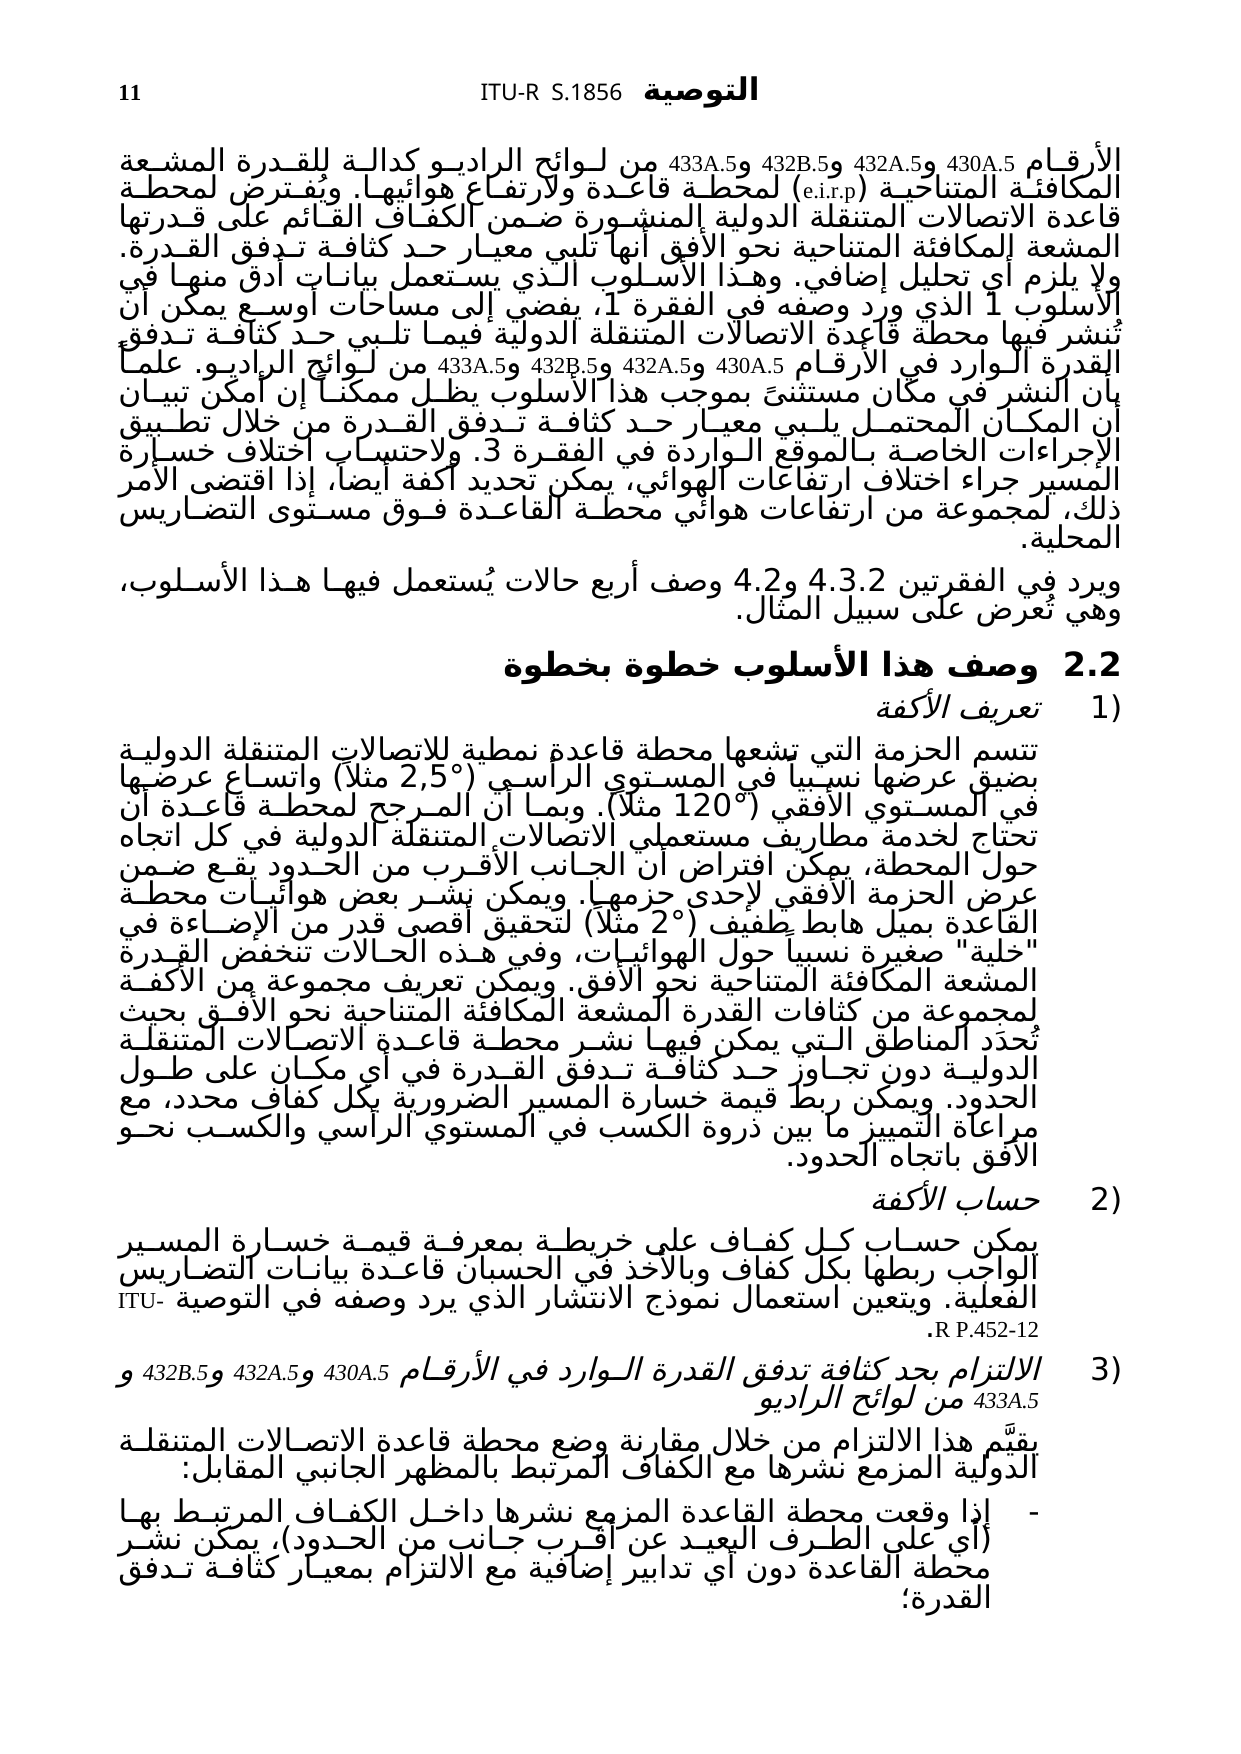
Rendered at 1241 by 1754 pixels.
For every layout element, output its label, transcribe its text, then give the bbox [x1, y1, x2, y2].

text (2 حساب الأكفة [118, 1187, 1122, 1216]
subtitle 2.2 وصف هذا الأسلوب خطوة بخطوة [656, 652, 791, 683]
text يمكن حساب كل كفاف على خريطة بمعرفة قيمة خسارة المسير الواجب ربطها بكل كفاف وبالأخذ في الحسبان قاعدة بيانات التضاريس الفعلية. ويتعين استعمال نموذج الانتشار الذي يرد وصفه في التوصية ITU-R P.452-12. [118, 1228, 1122, 1345]
text (3 الالتزام بحد كثافة تدفق القدرة الوارد في الأرقام 430A.5 و432A.5 و432B.5 و433A.5 من لوائح الراديو [118, 1357, 1122, 1416]
subtitle 2.2 وصف هذا الأسلوب خطوة بخطوة [534, 652, 669, 683]
subtitle 2.2 وصف هذا الأسلوب خطوة بخطوة [118, 652, 548, 683]
subtitle 2.2 وصف هذا الأسلوب خطوة بخطوة [778, 652, 1122, 683]
text - إذا وقعت محطة القاعدة المزمع نشرها داخل الكفاف المرتبط بها (أي على الطرف البعيد عن أقرب جانب من الحدود)، يمكن نشر محطة القاعدة دون أي تدابير إضافية مع الالتزام بمعيار كثافة تدفق القدرة؛ [118, 1499, 1039, 1615]
text يقيَّم هذا الالتزام من خلال مقارنة وضع محطة قاعدة الاتصالات المتنقلة الدولية المزمع نشرها مع الكفاف المرتبط بالمظهر الجانبي المقابل: [118, 1428, 1122, 1486]
text تتسم الحزمة التي تشعها محطة قاعدة نمطية للاتصالات المتنقلة الدولية بضيق عرضها نسبياً في المستوي الرأسي (°2,5 مثلاً) واتساع عرضها في المستوي الأفقي (°120 مثلاً). وبما أن المرجح لمحطة قاعدة أن تحتاج لخدمة مطاريف مستعملي الاتصالات المتنقلة الدولية في كل اتجاه حول المحطة، يمكن افتراض أن الجانب الأقرب من الحدود يقع ضمن عرض الحزمة الأفقي لإحدى حزمها. ويمكن نشر بعض هوائيات محطة القاعدة بميل هابط طفيف (°2 مثلاً) لتحقيق أقصى قدر من الإضاءة في "خلية" صغيرة نسبياً حول الهوائيات، وفي هذه الحالات تنخفض القدرة المشعة المكافئة المتناحية نحو الأفق. ويمكن تعريف مجموعة من الأكفة لمجموعة من كثافات القدرة المشعة المكافئة المتناحية نحو الأفق بحيث تُحدَد المناطق التي يمكن فيها نشر محطة قاعدة الاتصالات المتنقلة الدولية دون تجاوز حد كثافة تدفق القدرة في أي مكان على طول الحدود. ويمكن ربط قيمة خسارة المسير الضرورية بكل كفاف محدد، مع مراعاة التمييز ما بين ذروة الكسب في المستوي الرأسي والكسب نحو الأفق باتجاه الحدود. [118, 737, 1122, 1174]
text (1 تعريف الأكفة [118, 695, 1122, 724]
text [118, 148, 1122, 556]
text ويرد في الفقرتين 4.3.2 و4.2 وصف أربع حالات يُستعمل فيها هذا الأسلوب، وهي تُعرض على سبيل المثال. [118, 568, 1122, 627]
